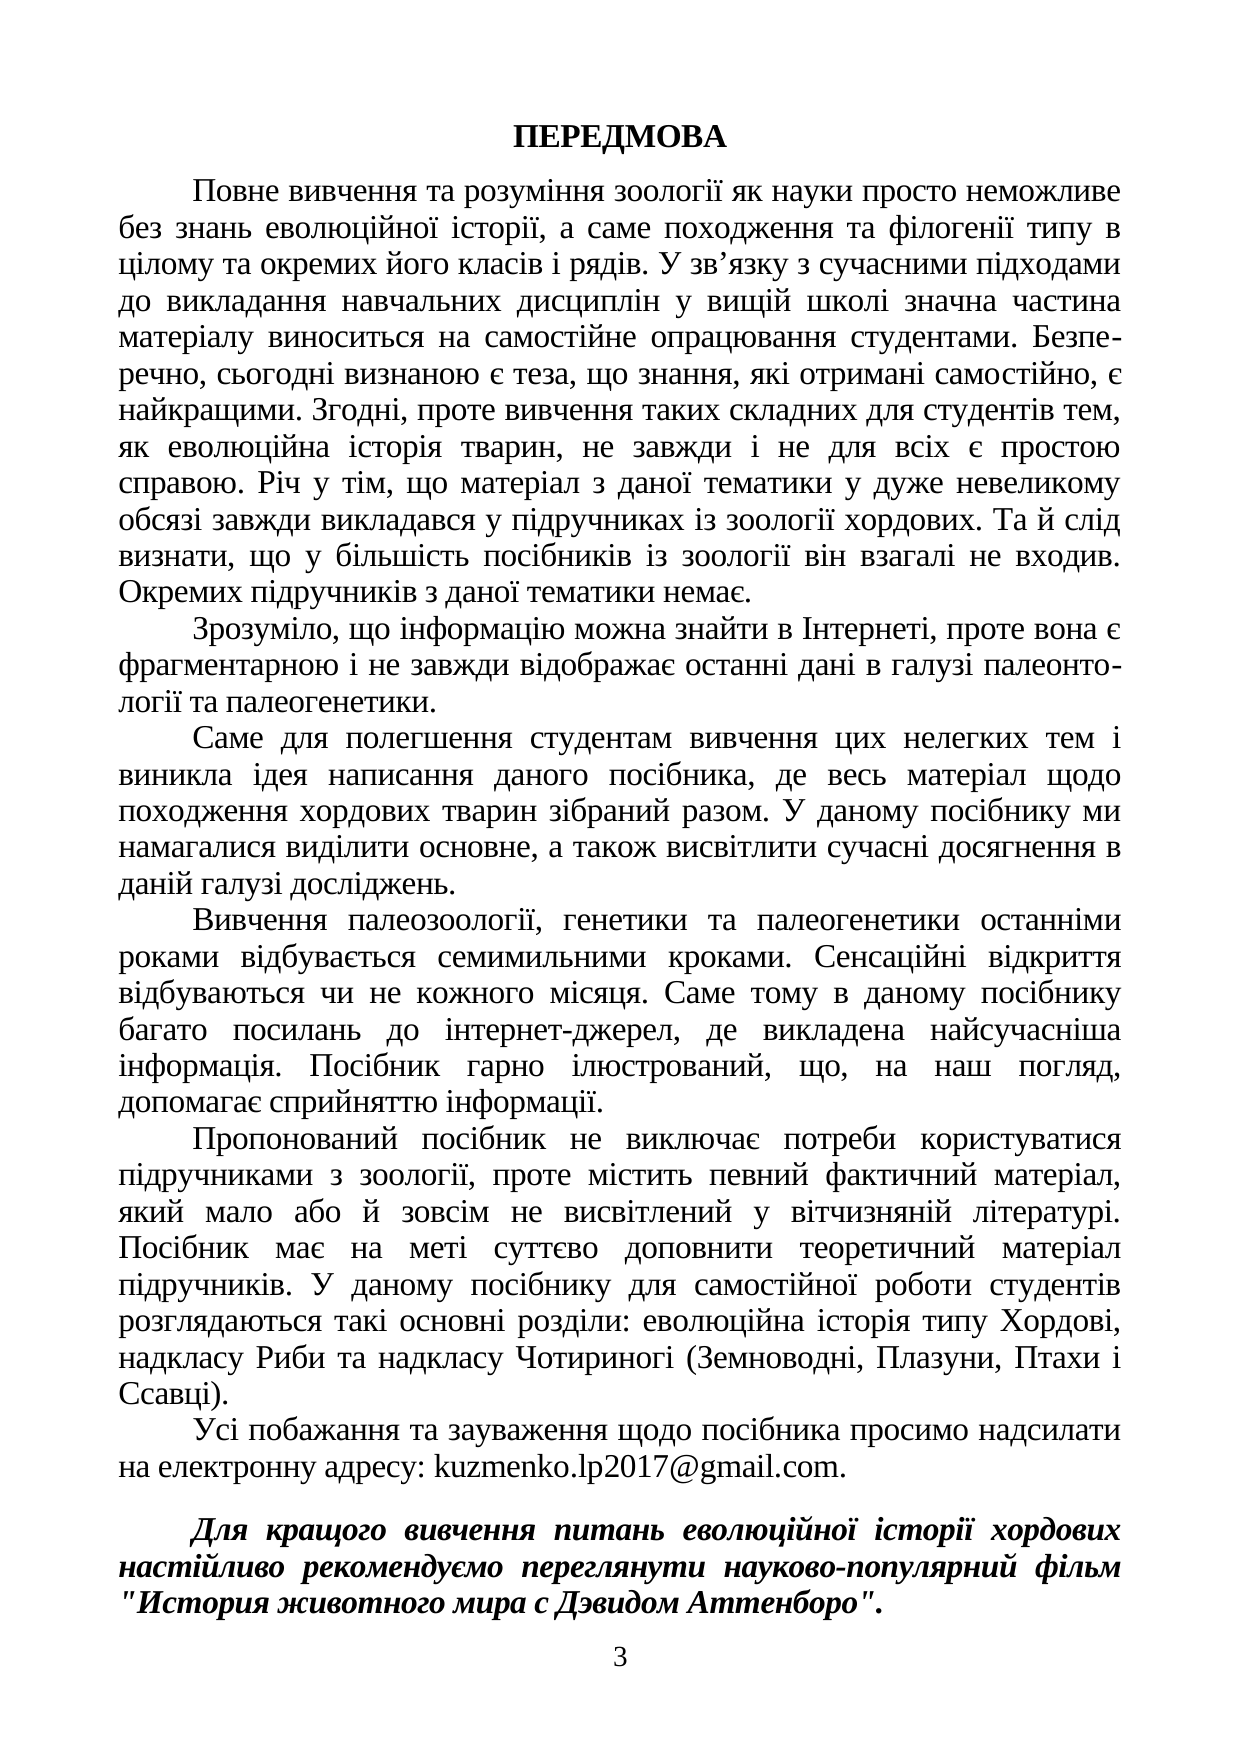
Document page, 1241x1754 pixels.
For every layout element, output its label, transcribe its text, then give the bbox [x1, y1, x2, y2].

text Для кращого вивчення питань еволюційної історії хордових настійливо рекомендуємо переглянути науково-популярний фільм "История животного мира с Дэвидом Аттенборо". [118, 1512, 1122, 1621]
text Усі побажання та зауваження щодо посібника просимо надсилати на електронну адресу: kuzmenko.lp2017@gmail.com. [118, 1412, 1122, 1484]
text Зрозуміло, що інформацію можна знайти в Інтернеті, проте вона є фрагментарною і не завжди відображає останні дані в галузі палеонтології та палеогенетики. [118, 610, 1122, 719]
text Саме для полегшення студентам вивчення цих нелегких тем і виникла ідея написання даного посібника, де весь матеріал щодо походження хордових тварин зібраний разом. У даному посібнику ми намагалися виділити основне, а також висвітлити сучасні досягнення в даній галузі досліджень. [118, 719, 1122, 901]
text Вивчення палеозоології, генетики та палеогенетики останніми роками відбувається семимильними кроками. Сенсаційні відкриття відбуваються чи не кожного місяця. Саме тому в даному посібнику багато посилань до інтернет-джерел, де викладена найсучасніша інформація. Посібник гарно ілюстрований, що, на наш погляд, допомагає сприйняттю інформації. [118, 901, 1122, 1120]
text Пропонований посібник не виключає потреби користуватися підручниками з зоології, проте містить певний фактичний матеріал, який мало або й зовсім не висвітлений у вітчизняній літературі. Посібник має на меті суттєво доповнити теоретичний матеріал підручників. У даному посібнику для самостійної роботи студентів розглядаються такі основні розділи: еволюційна історія типу Хордові, надкласу Риби та надкласу Чотириногі (Земноводні, Плазуни, Птахи і Ссавці). [118, 1120, 1122, 1412]
text Передмова [118, 118, 1122, 154]
text Повне вивчення та розуміння зоології як науки просто неможливе без знань еволюційної історії, а саме походження та філогенії типу в цілому та окремих його класів і рядів. У зв’язку з сучасними підходами до викладання навчальних дисциплін у вищій школі значна частина матеріалу виноситься на самостійне опрацювання студентами. Безперечно, сьогодні визнаною є теза, що знання, які отримані самостійно, є найкращими. Згодні, проте вивчення таких складних для студентів тем, як еволюційна історія тварин, не завжди і не для всіх є простою справою. Річ у тім, що матеріал з даної тематики у дуже невеликому обсязі завжди викладався у підручниках із зоології хордових. Та й слід визнати, що у більшість посібників із зоології він взагалі не входив. Окремих підручників з даної тематики немає. [118, 173, 1122, 610]
